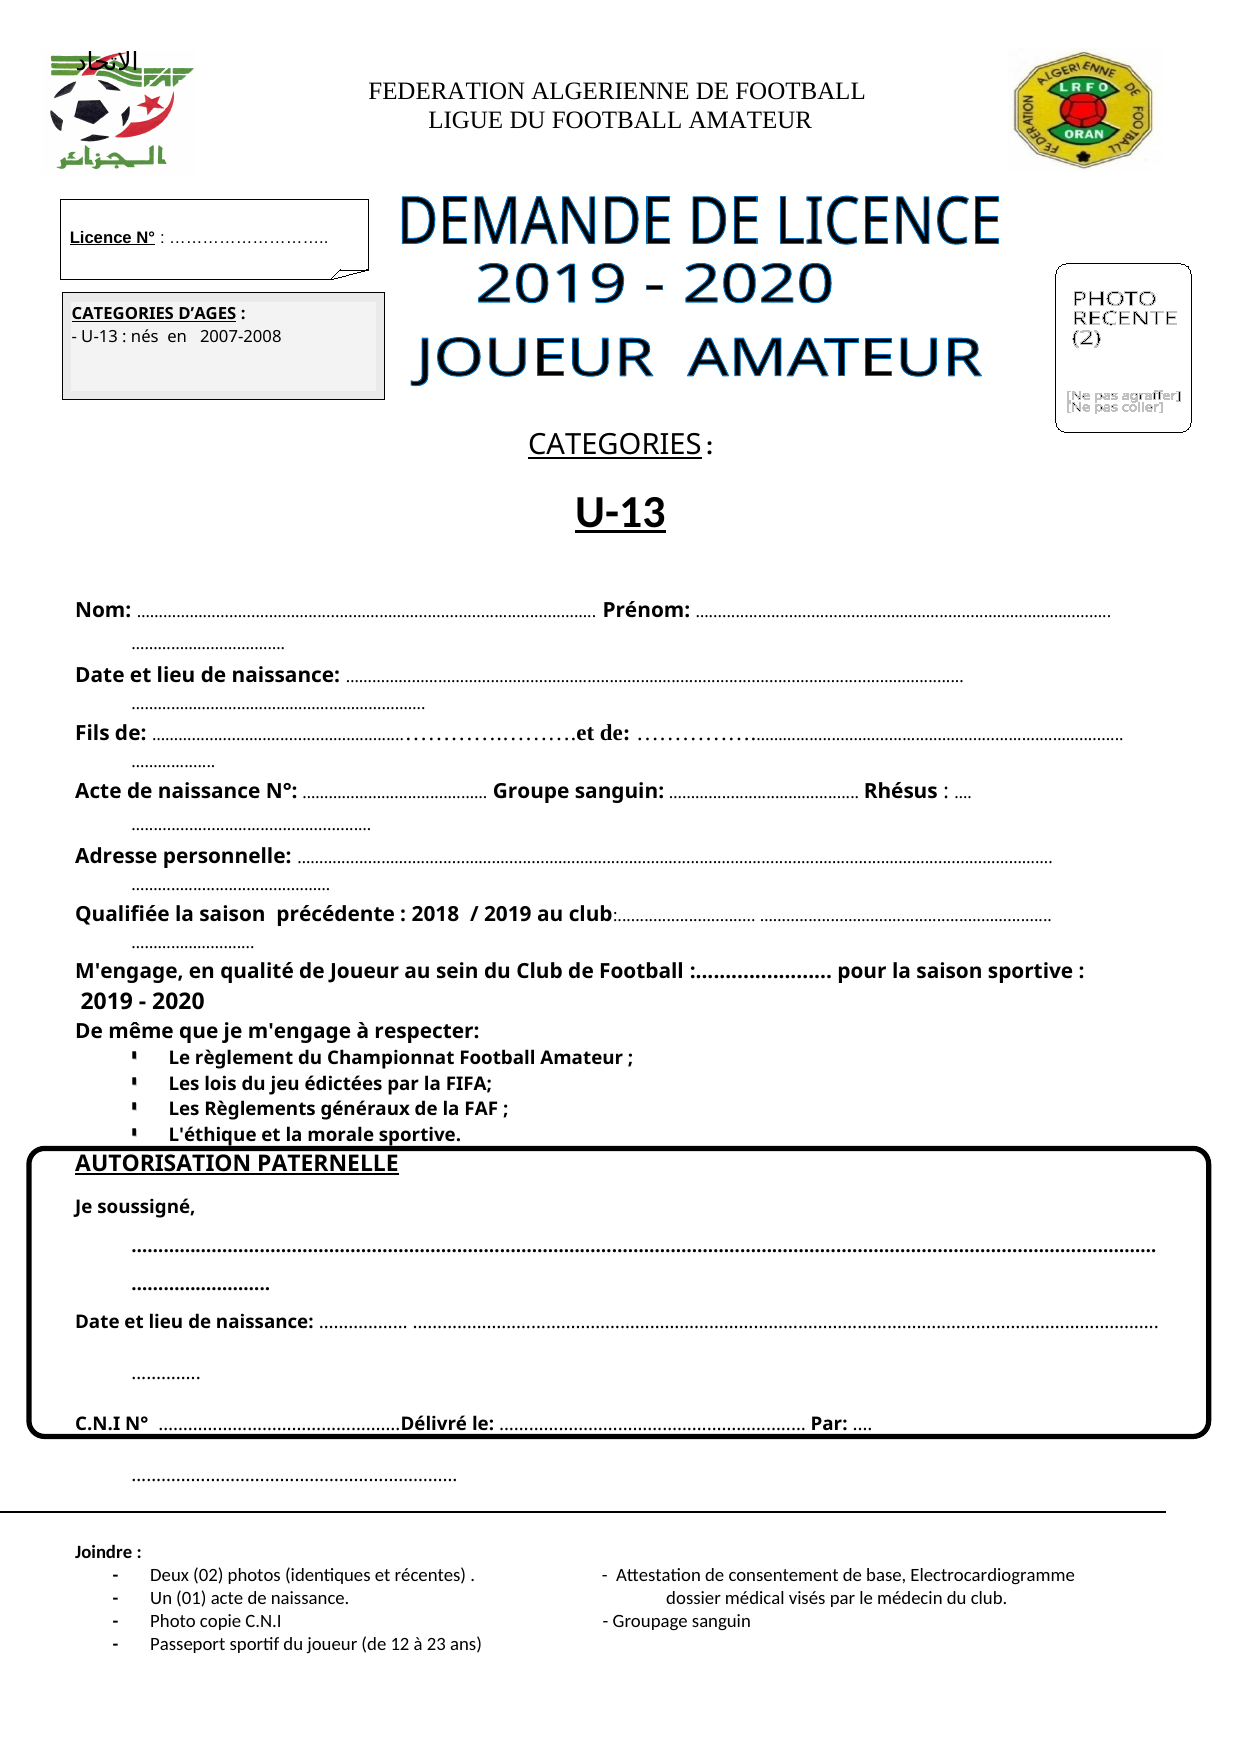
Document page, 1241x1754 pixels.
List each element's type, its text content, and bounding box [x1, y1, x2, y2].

text Je soussigné,……………………………………………………………………………………………………………………………………………………………………………………………….. [75, 1194, 1165, 1296]
text Acte de naissance N°: …………………............……… Groupe sanguin: ………...............……….......... Rhésus : ….…................................................… [75, 776, 1165, 837]
picture [1008, 48, 1162, 172]
text Qualifiée la saison précédente : 2018 / 2019 au club:............................... ………..........………...................………..........…………………….... [75, 899, 1165, 953]
text Date et lieu de naissance: ………………………………………………..........……….............................………..........………..........…………………………………………………………. [75, 660, 1165, 714]
list Les Règlements généraux de la FAF ; [131, 1096, 1165, 1121]
text De même que je m'engage à respecter: [75, 1016, 1165, 1045]
text C.N.I N° ………………………………………….Délivré le: ……………………………………………….….… Par: .… ………………………………………………………… [75, 1410, 1165, 1487]
list Le règlement du Championnat Football Amateur ; [131, 1045, 1165, 1070]
text Nom: ……………………......………..........……………..…...........................…….. Prénom: ….....................................……………..........………………………..……………………….……. [75, 595, 1165, 656]
text CATEGORIES : [75, 423, 1165, 463]
text U-13 [75, 483, 1165, 539]
list Les lois du jeu édictées par la FIFA; [131, 1070, 1165, 1096]
text Date et lieu de naissance: ……………… …………………………………………………………………………………………………………………………………….………….. [75, 1308, 1165, 1385]
list L'éthique et la morale sportive. [131, 1121, 1165, 1147]
text AUTORISATION PATERNELLE [75, 1147, 1165, 1178]
text Adresse personnelle: ………..........………..........………..........………..........………..........………..........………..........………..........……………….…………........................……… [75, 841, 1165, 895]
text M'engage, en qualité de Joueur au sein du Club de Football :....................... pour la saison sportive : [75, 957, 1165, 985]
text 2019 - 2020 [75, 985, 1165, 1016]
text Fils de: ………..........………..........………..........………….……….et de: …………….………..........………..........……….................………..........……….......... [75, 718, 1165, 772]
